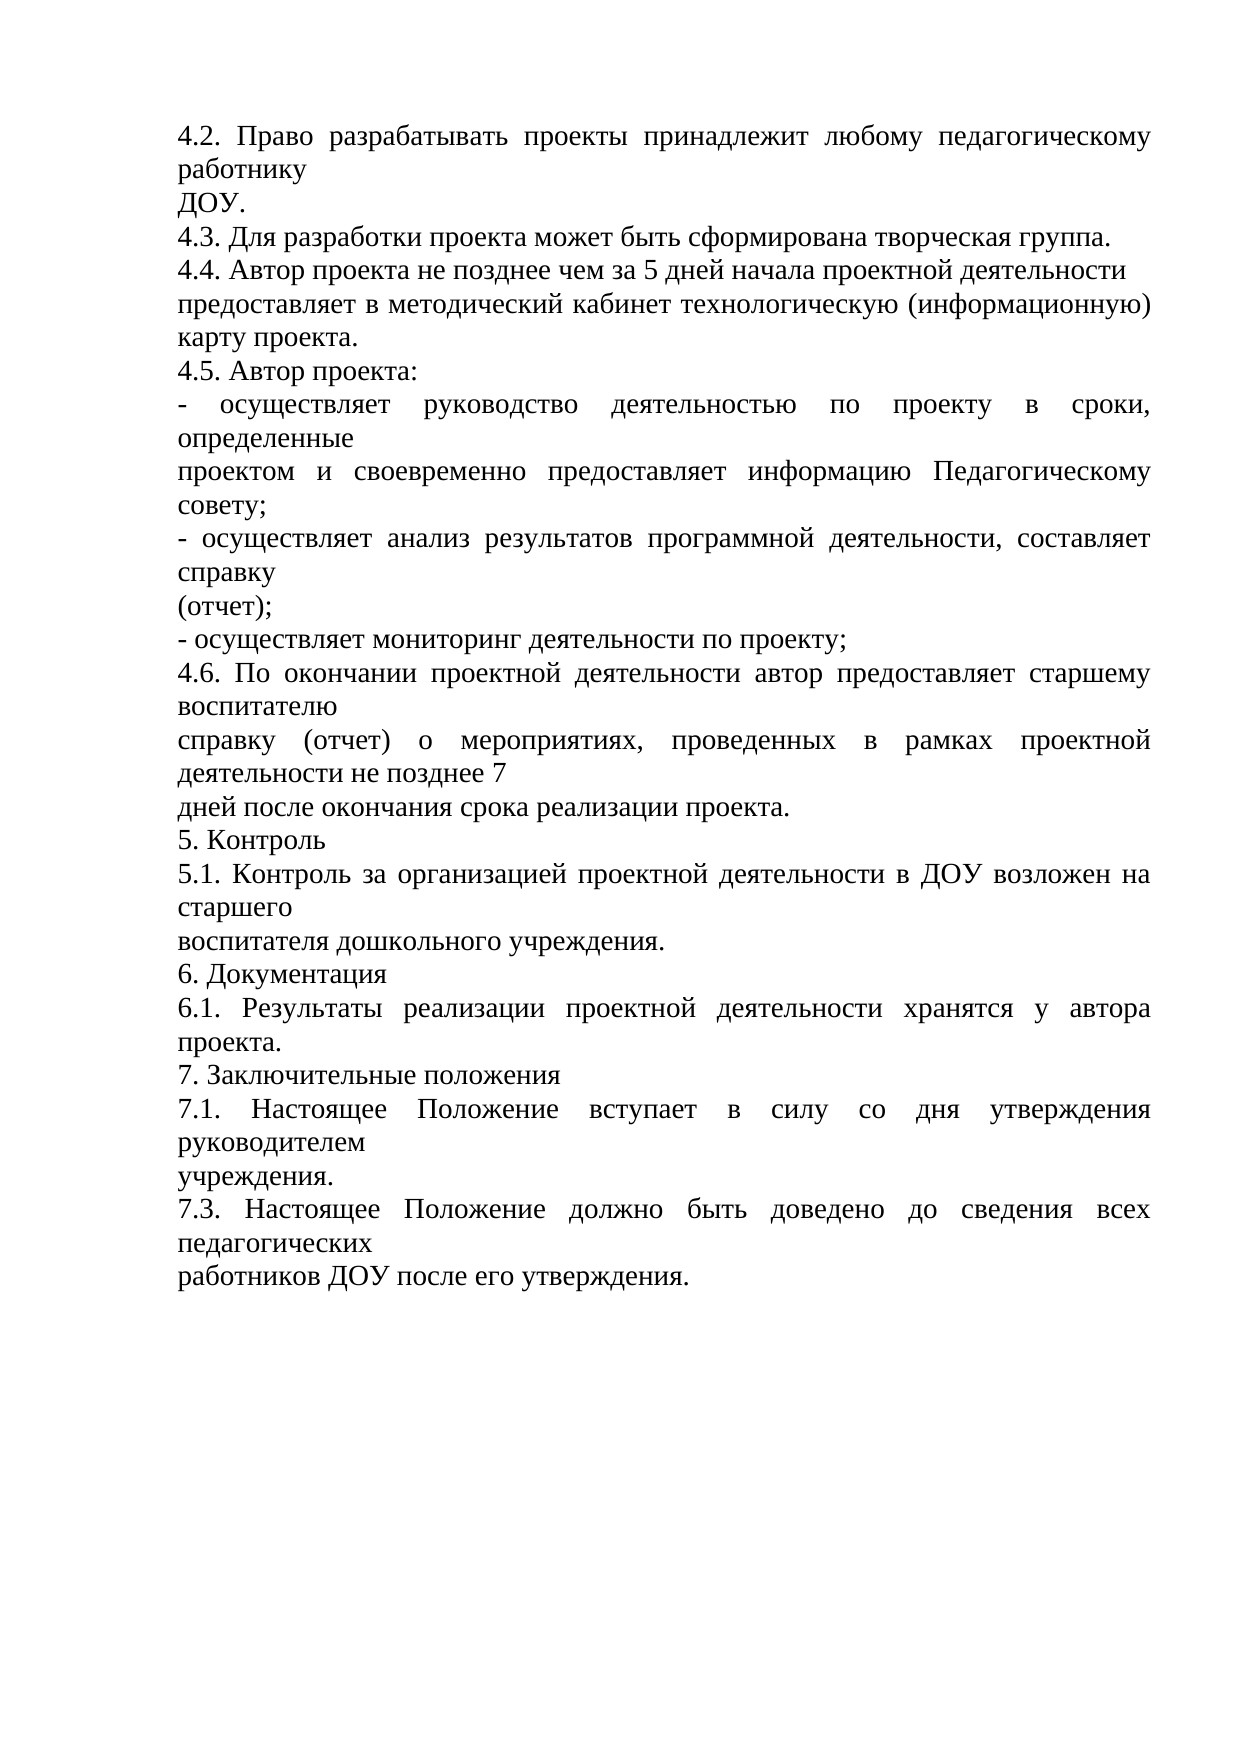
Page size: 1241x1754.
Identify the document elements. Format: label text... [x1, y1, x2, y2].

text 4.6. По окончании проектной деятельности автор предоставляет старшему воспитателю [177, 655, 1152, 722]
text воспитателя дошкольного учреждения. [177, 923, 1152, 957]
text 4.4. Автор проекта не позднее чем за 5 дней начала проектной деятельности [177, 252, 1152, 286]
text (отчет); [177, 588, 1152, 621]
text 4.2. Право разрабатывать проекты принадлежит любому педагогическому работнику [177, 118, 1152, 185]
text - осуществляет мониторинг деятельности по проекту; [177, 621, 1152, 655]
text проектом и своевременно предоставляет информацию Педагогическому совету; [177, 453, 1152, 521]
text 7. Заключительные положения [177, 1057, 1152, 1091]
text 5.1. Контроль за организацией проектной деятельности в ДОУ возложен на старшего [177, 856, 1152, 923]
text 4.3. Для разработки проекта может быть сформирована творческая группа. [177, 219, 1152, 252]
text ДОУ. [177, 185, 1152, 219]
text - осуществляет руководство деятельностью по проекту в сроки, определенные [177, 386, 1152, 453]
text дней после окончания срока реализации проекта. [177, 789, 1152, 822]
text - осуществляет анализ результатов программной деятельности, составляет справку [177, 521, 1152, 588]
text справку (отчет) о мероприятиях, проведенных в рамках проектной деятельности не позднее 7 [177, 722, 1152, 789]
text учреждения. [177, 1158, 1152, 1191]
text 6.1. Результаты реализации проектной деятельности хранятся у автора проекта. [177, 990, 1152, 1057]
text работников ДОУ после его утверждения. [177, 1258, 1152, 1292]
text предоставляет в методический кабинет технологическую (информационную) карту проекта. [177, 286, 1152, 353]
text 5. Контроль [177, 822, 1152, 856]
text 4.5. Автор проекта: [177, 353, 1152, 386]
text 6. Документация [177, 957, 1152, 990]
text 7.1. Настоящее Положение вступает в силу со дня утверждения руководителем [177, 1091, 1152, 1158]
text 7.3. Настоящее Положение должно быть доведено до сведения всех педагогических [177, 1191, 1152, 1258]
